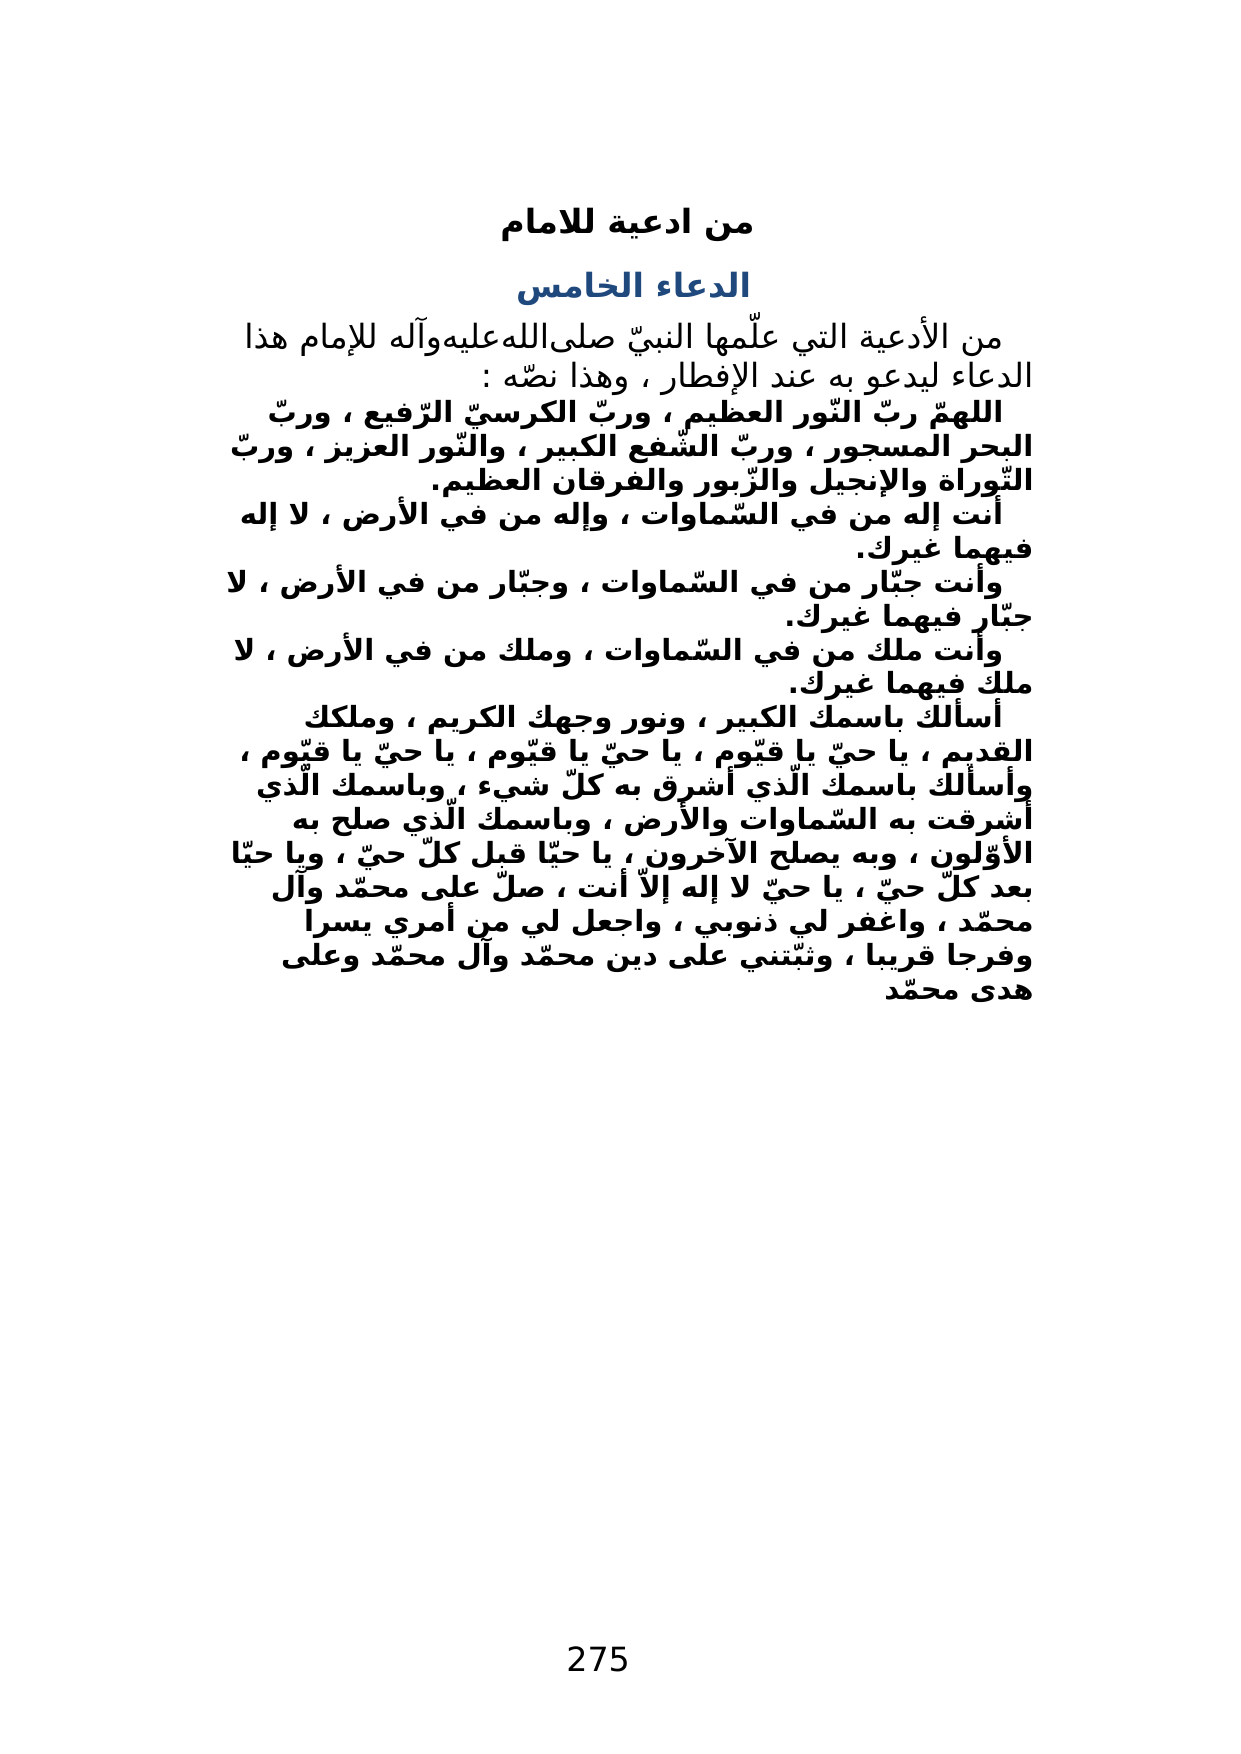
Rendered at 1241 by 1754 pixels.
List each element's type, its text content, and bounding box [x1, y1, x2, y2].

text اللهمّ ربّ النّور العظيم ، وربّ الكرسيّ الرّفيع ، وربّ البحر المسجور ، وربّ الشّفع الكبير ، والنّور العزيز ، وربّ التّوراة والإنجيل والزّبور والفرقان العظيم. [222, 395, 1033, 497]
text وأنت جبّار من في السّماوات ، وجبّار من في الأرض ، لا جبّار فيهما غيرك. [222, 565, 1033, 633]
subtitle الدعاء الخامس [222, 266, 1033, 305]
text وأنت ملك من في السّماوات ، وملك من في الأرض ، لا ملك فيهما غيرك. [222, 633, 1033, 701]
text أسألك باسمك الكبير ، ونور وجهك الكريم ، وملكك القديم ، يا حيّ يا قيّوم ، يا حيّ يا قيّوم ، يا حيّ يا قيّوم ، وأسألك باسمك الّذي أشرق به كلّ شيء ، وباسمك الّذي أشرقت به السّماوات والأرض ، وباسمك الّذي صلح به الأوّلون ، وبه يصلح الآخرون ، يا حيّا قبل كلّ حيّ ، ويا حيّا بعد كلّ حيّ ، يا حيّ لا إله إلاّ أنت ، صلّ على محمّد وآل محمّد ، واغفر لي ذنوبي ، واجعل لي من أمري يسرا وفرجا قريبا ، وثبّتني على دين محمّد وآل محمّد وعلى هدى محمّد [222, 701, 1033, 1006]
text من الأدعية التي علّمها النبيّ صلى‌الله‌عليه‌وآله للإمام هذا الدعاء ليدعو به عند الإفطار ، وهذا نصّه : [222, 317, 1033, 395]
text أنت إله من في السّماوات ، وإله من في الأرض ، لا إله فيهما غيرك. [222, 497, 1033, 565]
text من ادعية للامام [222, 202, 1033, 241]
